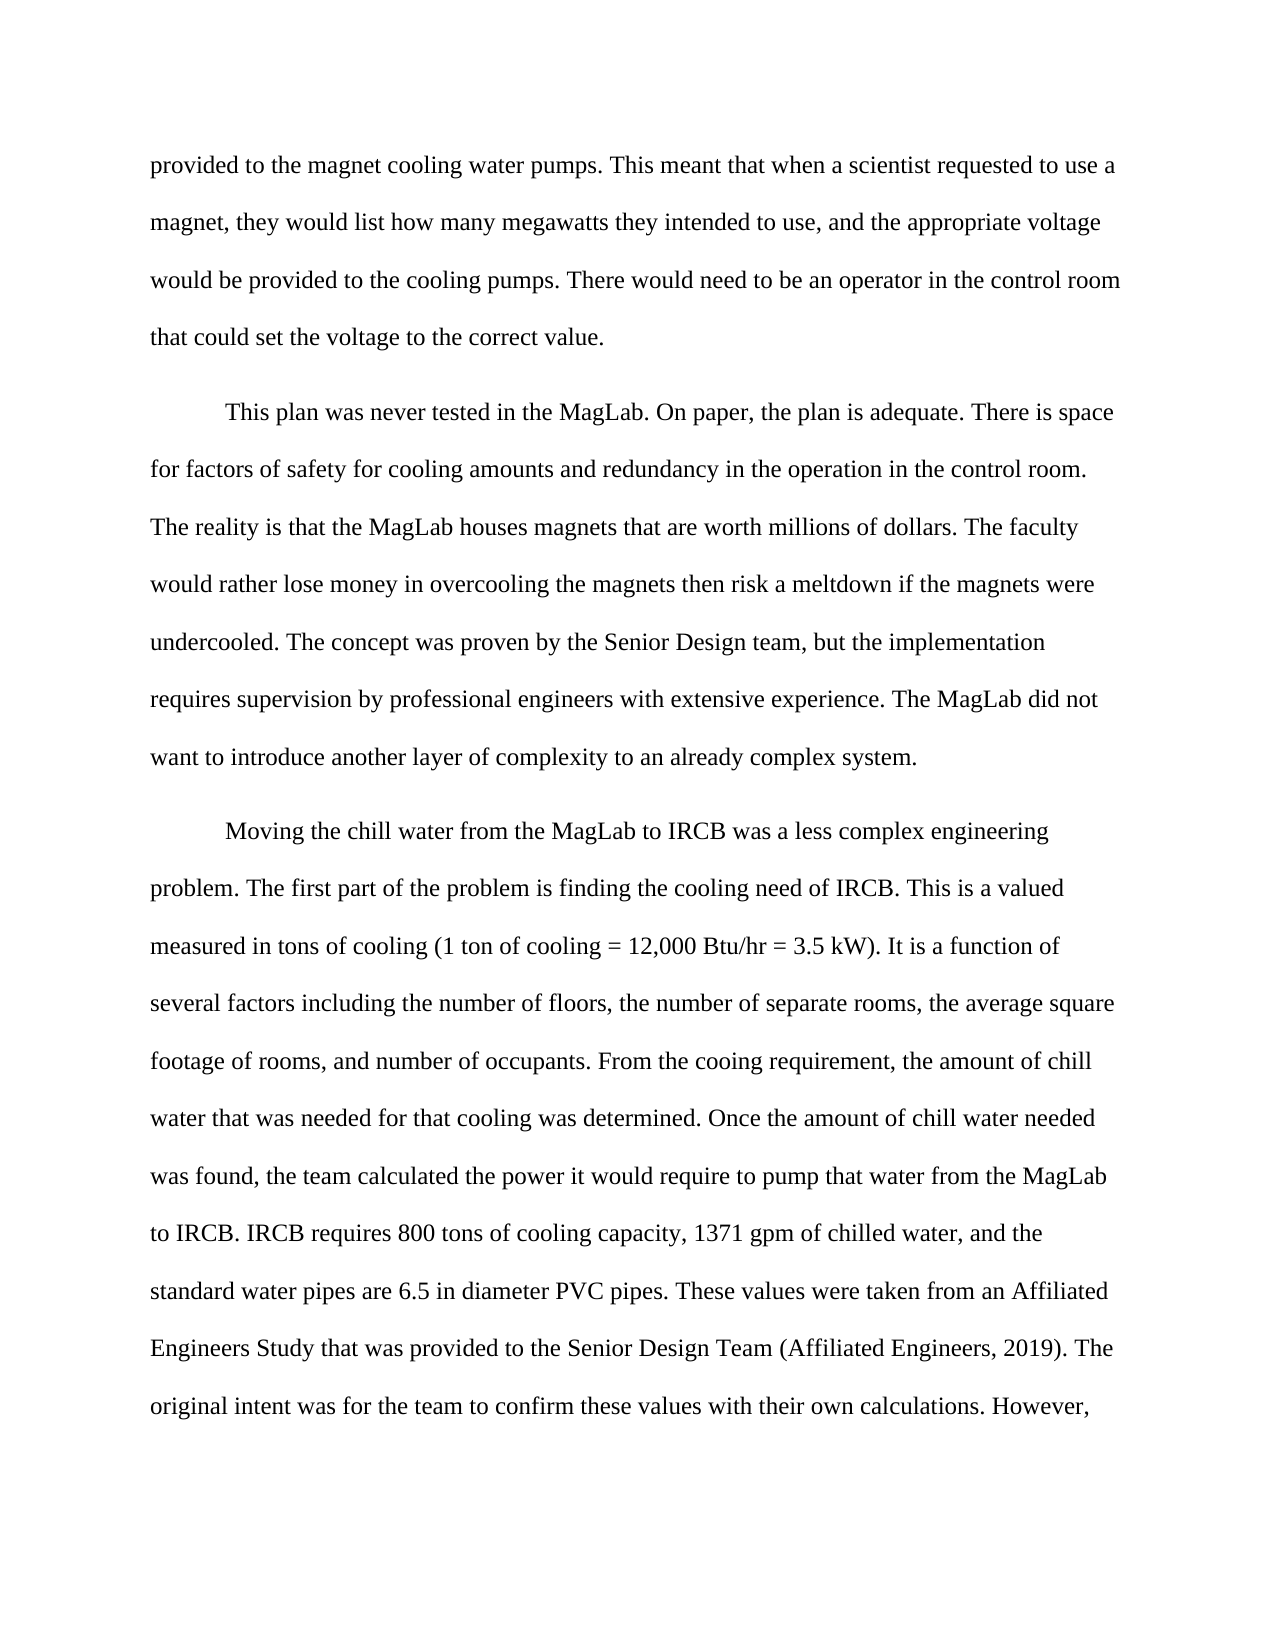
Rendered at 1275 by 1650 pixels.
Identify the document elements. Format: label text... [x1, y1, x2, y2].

text This plan was never tested in the MagLab. On paper, the plan is adequate. There is space for factors of safety for cooling amounts and redundancy in the operation in the control room. The reality is that the MagLab houses magnets that are worth millions of dollars. The faculty would rather lose money in overcooling the magnets then risk a meltdown if the magnets were undercooled. The concept was proven by the Senior Design team, but the implementation requires supervision by professional engineers with extensive experience. The MagLab did not want to introduce another layer of complexity to an already complex system. [150, 397, 1125, 770]
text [150, 816, 1125, 1419]
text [150, 150, 1125, 351]
